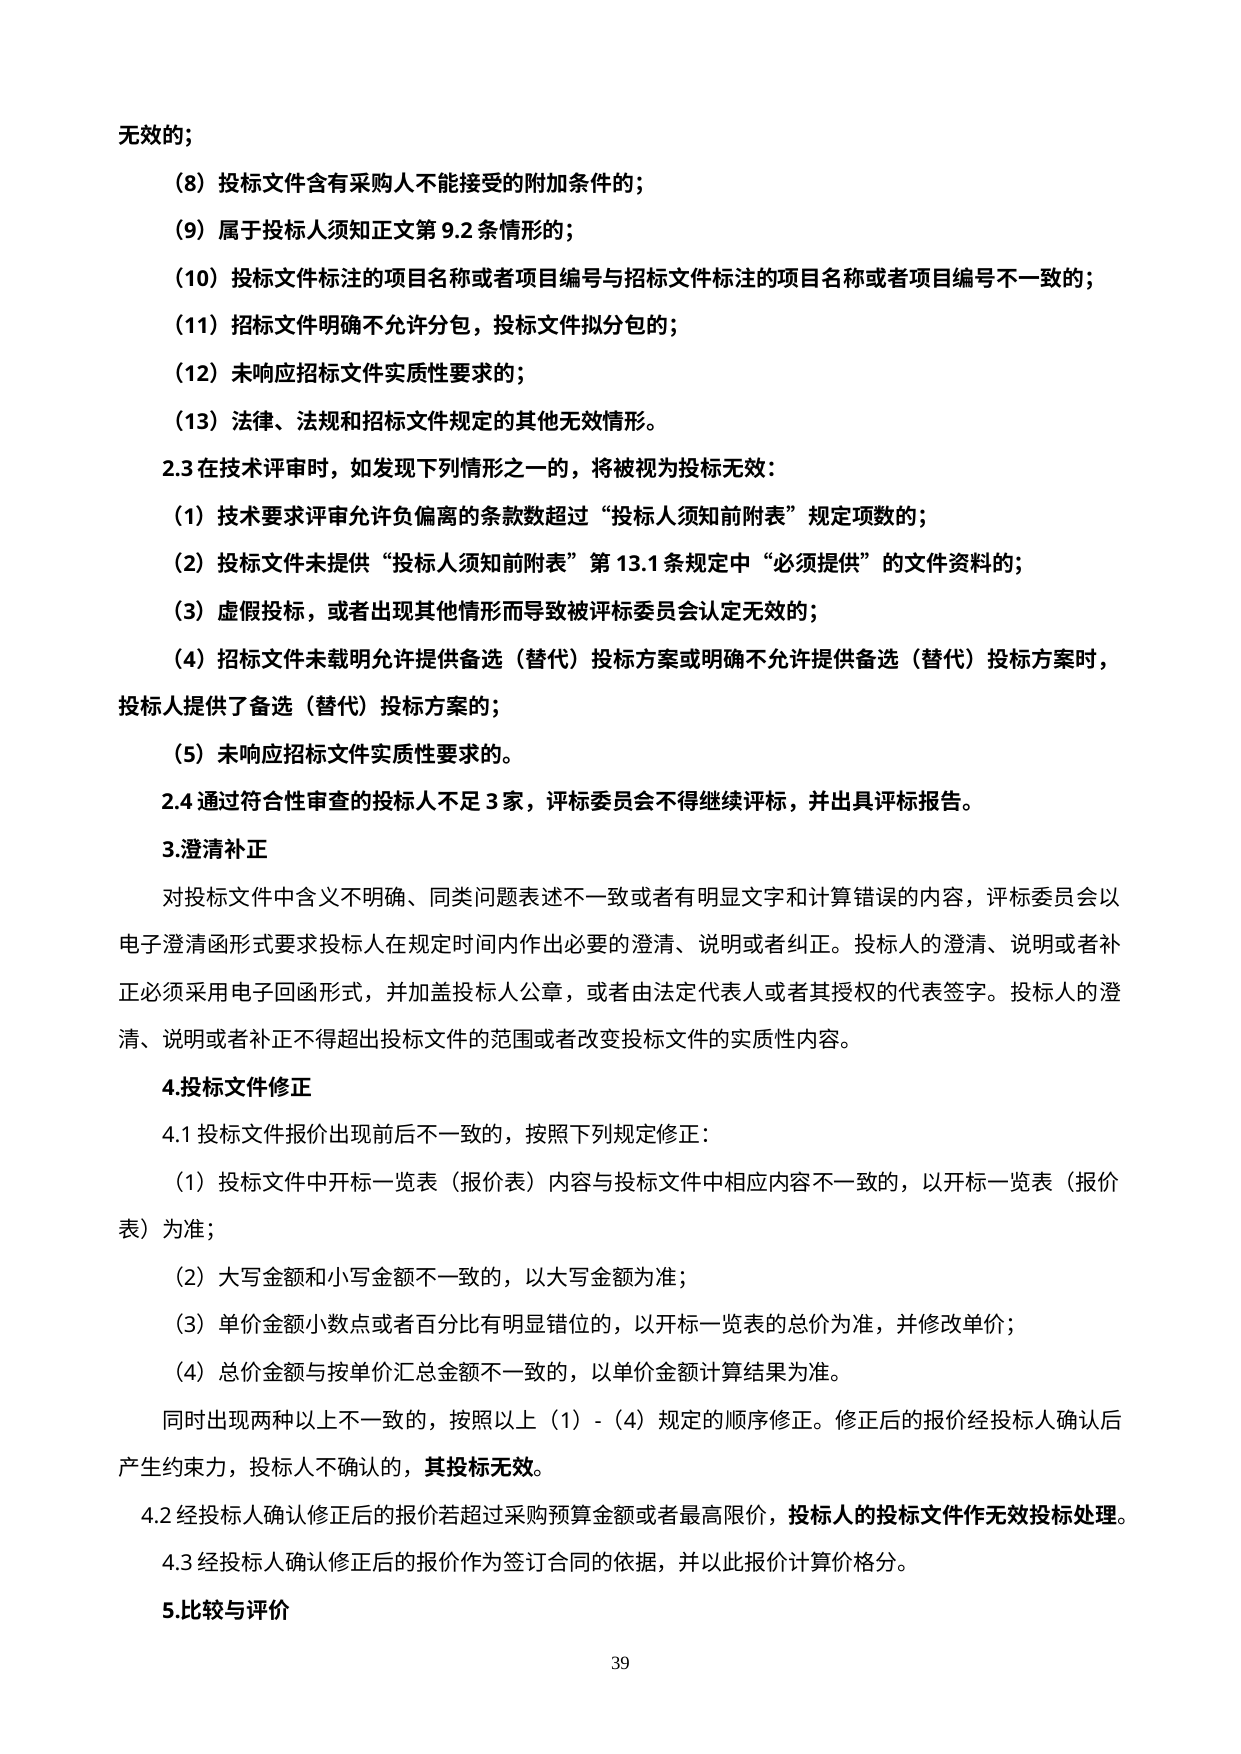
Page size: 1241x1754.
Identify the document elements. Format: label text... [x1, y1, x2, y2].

subtitle 4.1投标文件报价出现前后不一致的，按照下列规定修正： [162, 1117, 1122, 1149]
list 投标文件标注的项目名称或者项目编号与招标文件标注的项目名称或者项目编号不一致的； [118, 261, 1122, 293]
text （5）未响应招标文件实质性要求的。 [118, 737, 1122, 768]
text （4）招标文件未载明允许提供备选（替代）投标方案或明确不允许提供备选（替代）投标方案时，投标人提供了备选（替代）投标方案的； [118, 642, 1122, 721]
subtitle 4.2经投标人确认修正后的报价若超过采购预算金额或者最高限价，投标人的投标文件作无效投标处理。 [118, 1498, 1122, 1529]
text （3）虚假投标，或者出现其他情形而导致被评标委员会认定无效的； [118, 594, 1122, 626]
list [118, 118, 1122, 150]
list 属于投标人须知正文第9.2条情形的； [118, 213, 1122, 245]
text （1）技术要求评审允许负偏离的条款数超过“投标人须知前附表”规定项数的； [118, 499, 1122, 531]
subtitle 2.3在技术评审时，如发现下列情形之一的，将被视为投标无效： [162, 451, 1122, 483]
text 对投标文件中含义不明确、同类问题表述不一致或者有明显文字和计算错误的内容，评标委员会以电子澄清函形式要求投标人在规定时间内作出必要的澄清、说明或者纠正。投标人的澄清、说明或者补正必须采用电子回函形式，并加盖投标人公章，或者由法定代表人或者其授权的代表签字。投标人的澄清、说明或者补正不得超出投标文件的范围或者改变投标文件的实质性内容。 [118, 879, 1122, 1054]
text （4）总价金额与按单价汇总金额不一致的，以单价金额计算结果为准。 [118, 1355, 1122, 1387]
list 法律、法规和招标文件规定的其他无效情形。 [118, 404, 1122, 435]
list 招标文件明确不允许分包，投标文件拟分包的； [118, 308, 1122, 340]
text （2）投标文件未提供“投标人须知前附表”第13.1条规定中“必须提供”的文件资料的； [118, 546, 1122, 578]
text 4.3经投标人确认修正后的报价作为签订合同的依据，并以此报价计算价格分。 [118, 1545, 1122, 1577]
text （2）大写金额和小写金额不一致的，以大写金额为准； [118, 1260, 1122, 1292]
text （3）单价金额小数点或者百分比有明显错位的，以开标一览表的总价为准，并修改单价； [118, 1307, 1122, 1339]
text 同时出现两种以上不一致的，按照以上（1）-（4）规定的顺序修正。修正后的报价经投标人确认后产生约束力，投标人不确认的，其投标无效。 [118, 1403, 1122, 1482]
subtitle 3.澄清补正 [162, 832, 1122, 864]
list 未响应招标文件实质性要求的； [118, 356, 1122, 388]
subtitle 4.投标文件修正 [162, 1069, 1122, 1101]
text 2.4通过符合性审查的投标人不足3家，评标委员会不得继续评标，并出具评标报告。 [118, 784, 1122, 816]
list 投标文件含有采购人不能接受的附加条件的； [118, 166, 1122, 197]
subtitle 5.比较与评价 [162, 1593, 1122, 1625]
text （1）投标文件中开标一览表（报价表）内容与投标文件中相应内容不一致的，以开标一览表（报价表）为准； [118, 1165, 1122, 1244]
